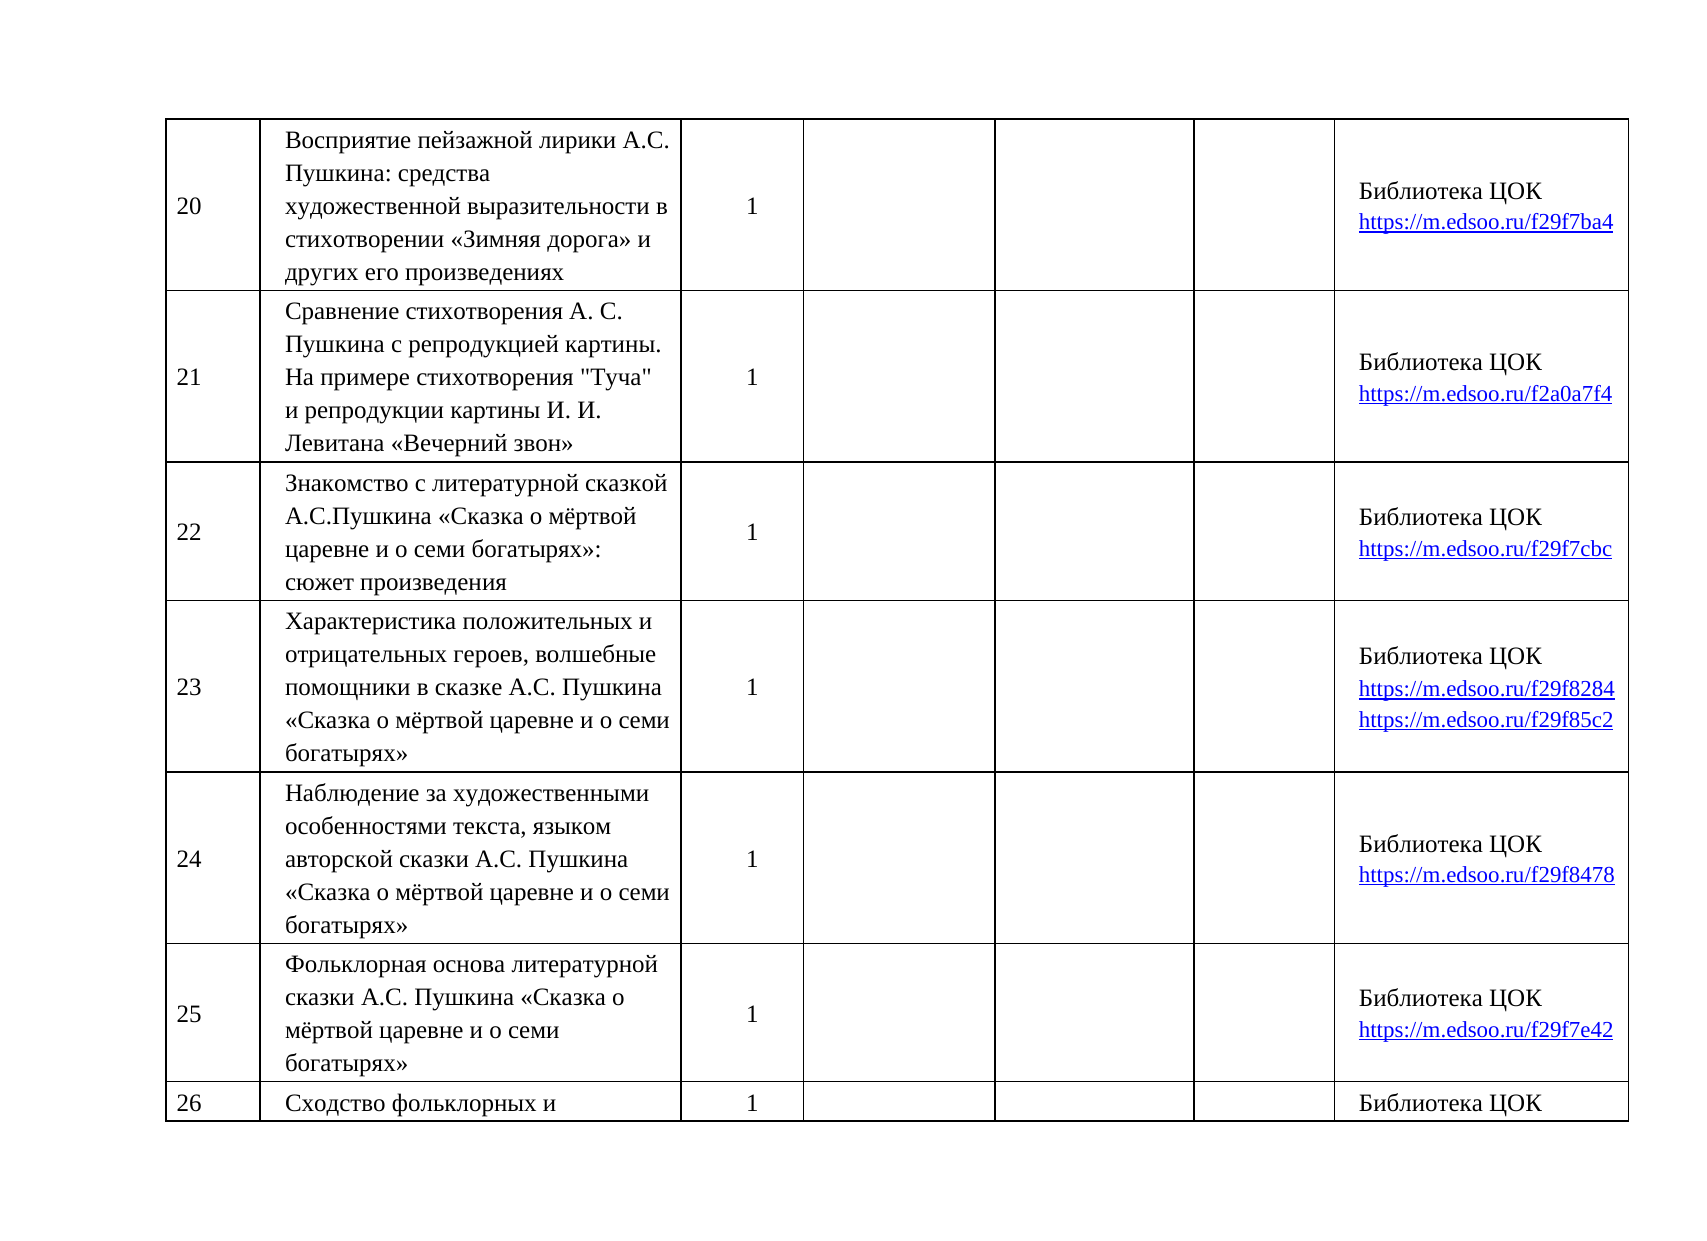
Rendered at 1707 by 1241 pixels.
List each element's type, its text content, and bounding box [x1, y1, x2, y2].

table_cell 24 [167, 773, 259, 942]
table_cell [1335, 1082, 1628, 1120]
table_cell 23 [167, 601, 259, 771]
table_cell [996, 463, 1193, 599]
table_cell [804, 291, 994, 461]
table_cell [804, 463, 994, 599]
table_cell [804, 1082, 994, 1120]
table_cell Наблюдение за художественными особенностями текста, языком авторской сказки А.С. Пушкина «Сказка о мёртвой царевне и о семи богатырях» [261, 773, 680, 942]
table_cell 1 [682, 463, 803, 599]
table_cell Библиотека ЦОК https://m.edsoo.ru/f29f7ba4 [1335, 120, 1628, 289]
table_cell [996, 120, 1193, 289]
table_cell [804, 601, 994, 771]
table_cell [996, 1082, 1193, 1120]
table_cell [1195, 120, 1334, 289]
table_cell Знакомство с литературной сказкой А.С.Пушкина «Сказка о мёртвой царевне и о семи богатырях»: сюжет произведения [261, 463, 680, 599]
table_cell 25 [167, 944, 259, 1081]
table_cell 1 [682, 291, 803, 461]
table_cell 22 [167, 463, 259, 599]
table_cell Сравнение стихотворения А. С. Пушкина с репродукцией картины. На примере стихотворения "Туча" и репродукции картины И. И. Левитана «Вечерний звон» [261, 291, 680, 461]
table_cell [804, 773, 994, 942]
table_cell 21 [167, 291, 259, 461]
table_cell [996, 944, 1193, 1081]
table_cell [261, 1082, 680, 1120]
table_cell Библиотека ЦОК https://m.edsoo.ru/f29f8284 https://m.edsoo.ru/f29f85c2 [1335, 601, 1628, 771]
table_cell Характеристика положительных и отрицательных героев, волшебные помощники в сказке А.С. Пушкина «Сказка о мёртвой царевне и о семи богатырях» [261, 601, 680, 771]
table_cell Библиотека ЦОК https://m.edsoo.ru/f29f7e42 [1335, 944, 1628, 1081]
table_cell [996, 773, 1193, 942]
table_cell Библиотека ЦОК https://m.edsoo.ru/f29f7cbc [1335, 463, 1628, 599]
table_cell [1195, 773, 1334, 942]
table_cell [996, 291, 1193, 461]
table_cell [1195, 1082, 1334, 1120]
table_cell Восприятие пейзажной лирики А.С. Пушкина: средства художественной выразительности в стихотворении «Зимняя дорога» и других его произведениях [261, 120, 680, 289]
table_cell 1 [682, 601, 803, 771]
table_cell [804, 944, 994, 1081]
table_cell 26 [167, 1082, 259, 1120]
table_cell Фольклорная основа литературной сказки А.С. Пушкина «Сказка о мёртвой царевне и о семи богатырях» [261, 944, 680, 1081]
table_cell [1195, 944, 1334, 1081]
table_cell Библиотека ЦОК https://m.edsoo.ru/f29f8478 [1335, 773, 1628, 942]
table_cell 1 [682, 773, 803, 942]
table_cell [1195, 601, 1334, 771]
table_cell [804, 120, 994, 289]
table_cell 20 [167, 120, 259, 289]
table_cell Библиотека ЦОК https://m.edsoo.ru/f2a0a7f4 [1335, 291, 1628, 461]
table_cell 1 [682, 944, 803, 1081]
table_cell [1195, 463, 1334, 599]
table_cell [996, 601, 1193, 771]
table_cell [1195, 291, 1334, 461]
table_cell 1 [682, 1082, 803, 1120]
table_cell 1 [682, 120, 803, 289]
